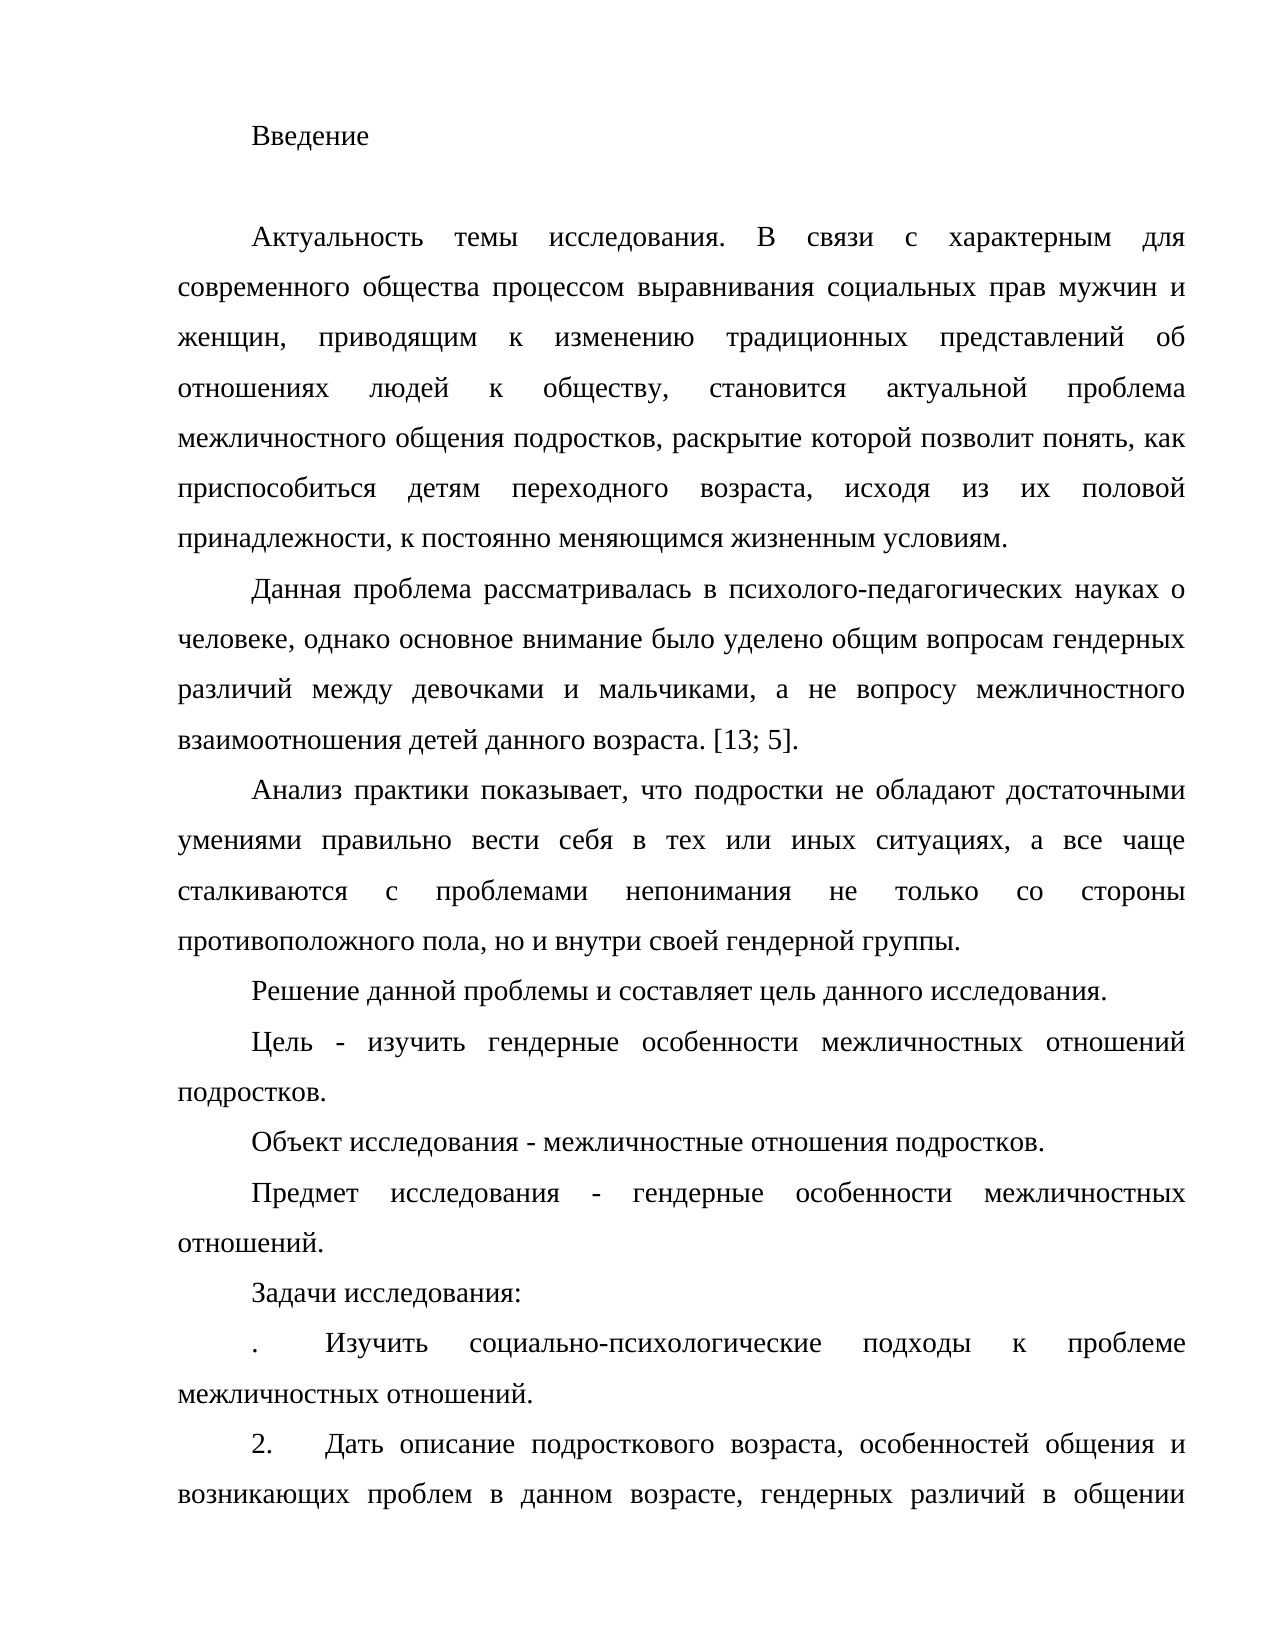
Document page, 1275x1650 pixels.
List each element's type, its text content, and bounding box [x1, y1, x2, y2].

text Данная проблема рассматривалась в психолого-педагогических науках о человеке, однако основное внимание было уделено общим вопросам гендерных различий между девочками и мальчиками, а не вопросу межличностного взаимоотношения детей данного возраста. [13; 5]. [177, 571, 1186, 755]
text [177, 1426, 1186, 1510]
text . Изучить социально-психологические подходы к проблеме межличностных отношений. [177, 1326, 1186, 1409]
text Актуальность темы исследования. В связи с характерным для современного общества процессом выравнивания социальных прав мужчин и женщин, приводящим к изменению традиционных представлений об отношениях людей к обществу, становится актуальной проблема межличностного общения подростков, раскрытие которой позволит понять, как приспособиться детям переходного возраста, исходя из их половой принадлежности, к постоянно меняющимся жизненным условиям. [177, 219, 1186, 554]
text Объект исследования - межличностные отношения подростков. [177, 1124, 1186, 1158]
text Задачи исследования: [177, 1275, 1186, 1309]
text Решение данной проблемы и составляет цель данного исследования. [177, 973, 1186, 1007]
text Цель - изучить гендерные особенности межличностных отношений подростков. [177, 1024, 1186, 1108]
text Анализ практики показывает, что подростки не обладают достаточными умениями правильно вести себя в тех или иных ситуациях, а все чаще сталкиваются с проблемами непонимания не только со стороны противоположного пола, но и внутри своей гендерной группы. [177, 772, 1186, 957]
text Предмет исследования - гендерные особенности межличностных отношений. [177, 1175, 1186, 1258]
text Введение [177, 118, 1186, 152]
